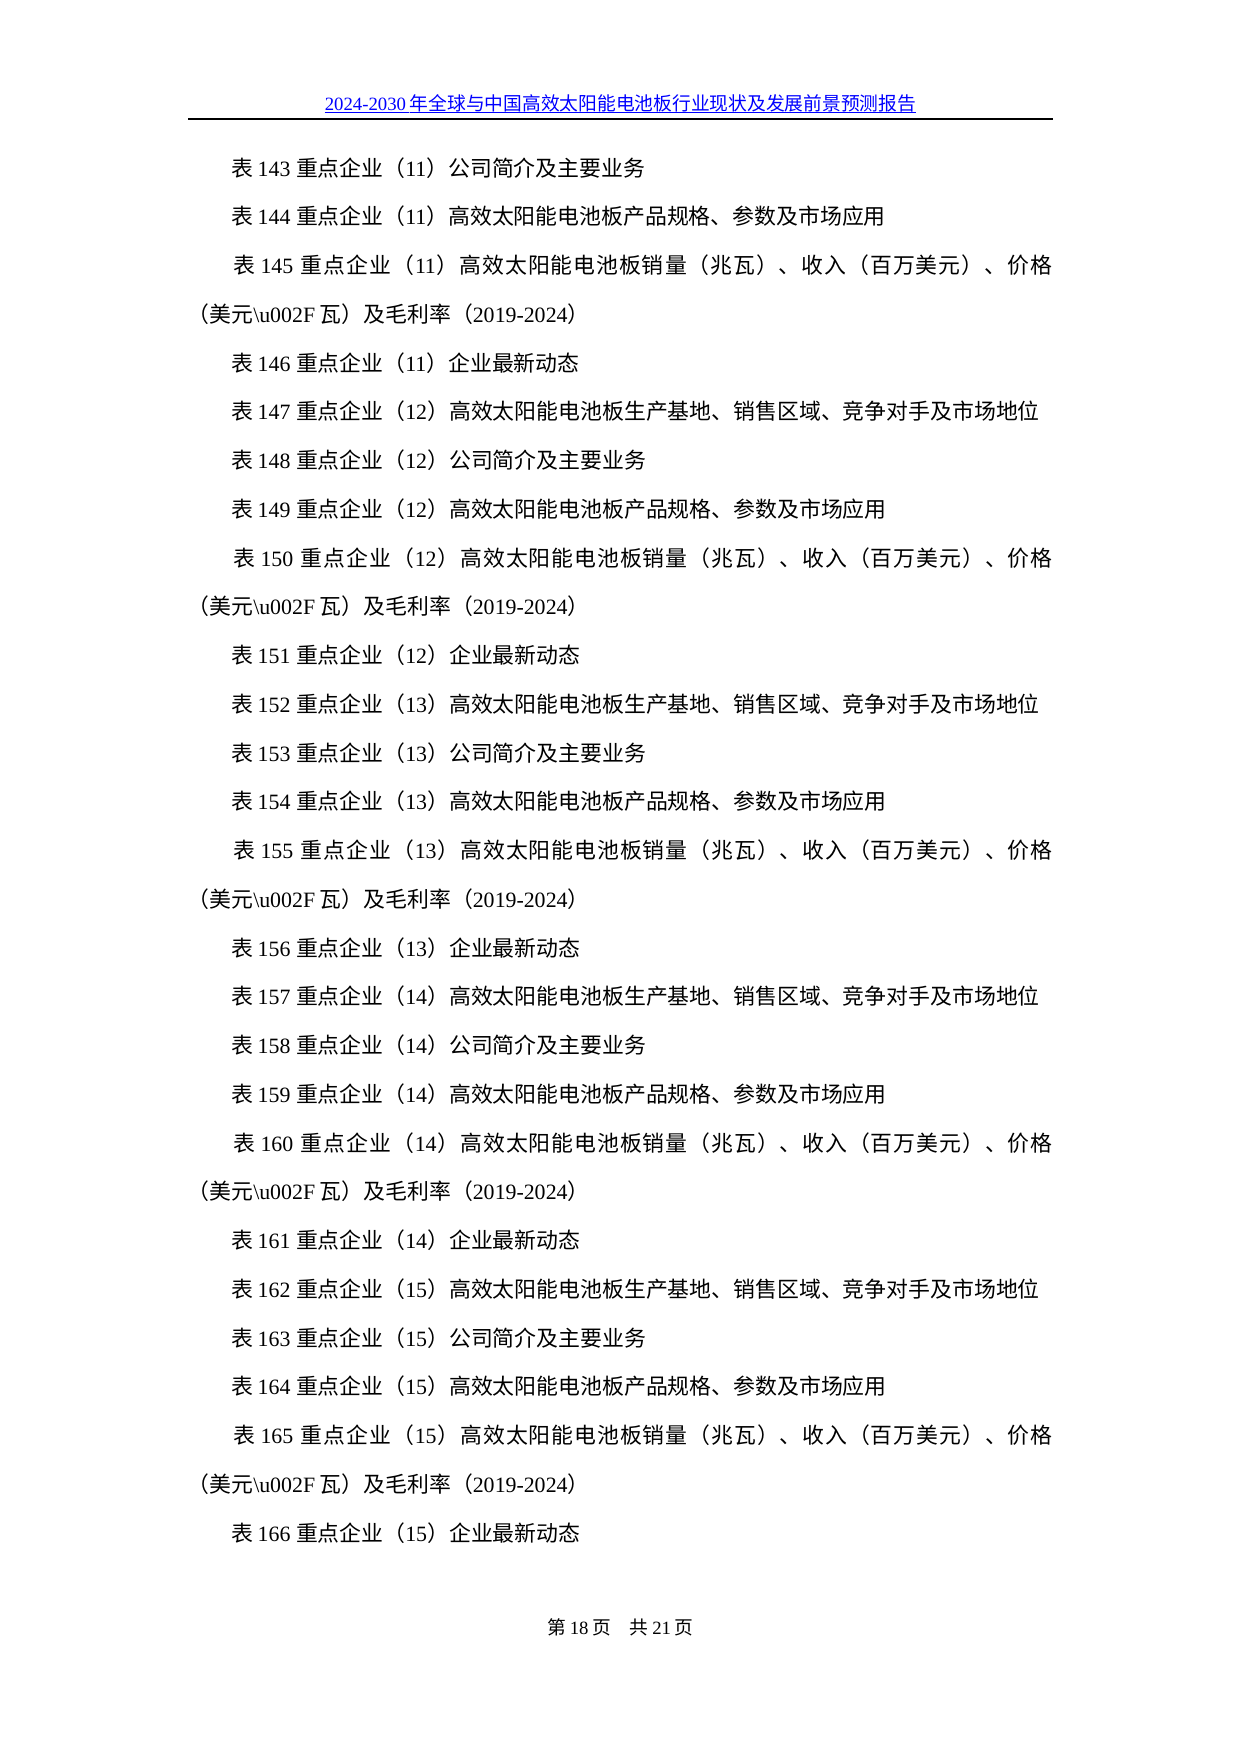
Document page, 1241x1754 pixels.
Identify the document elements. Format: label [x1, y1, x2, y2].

text [187, 150, 1053, 1548]
